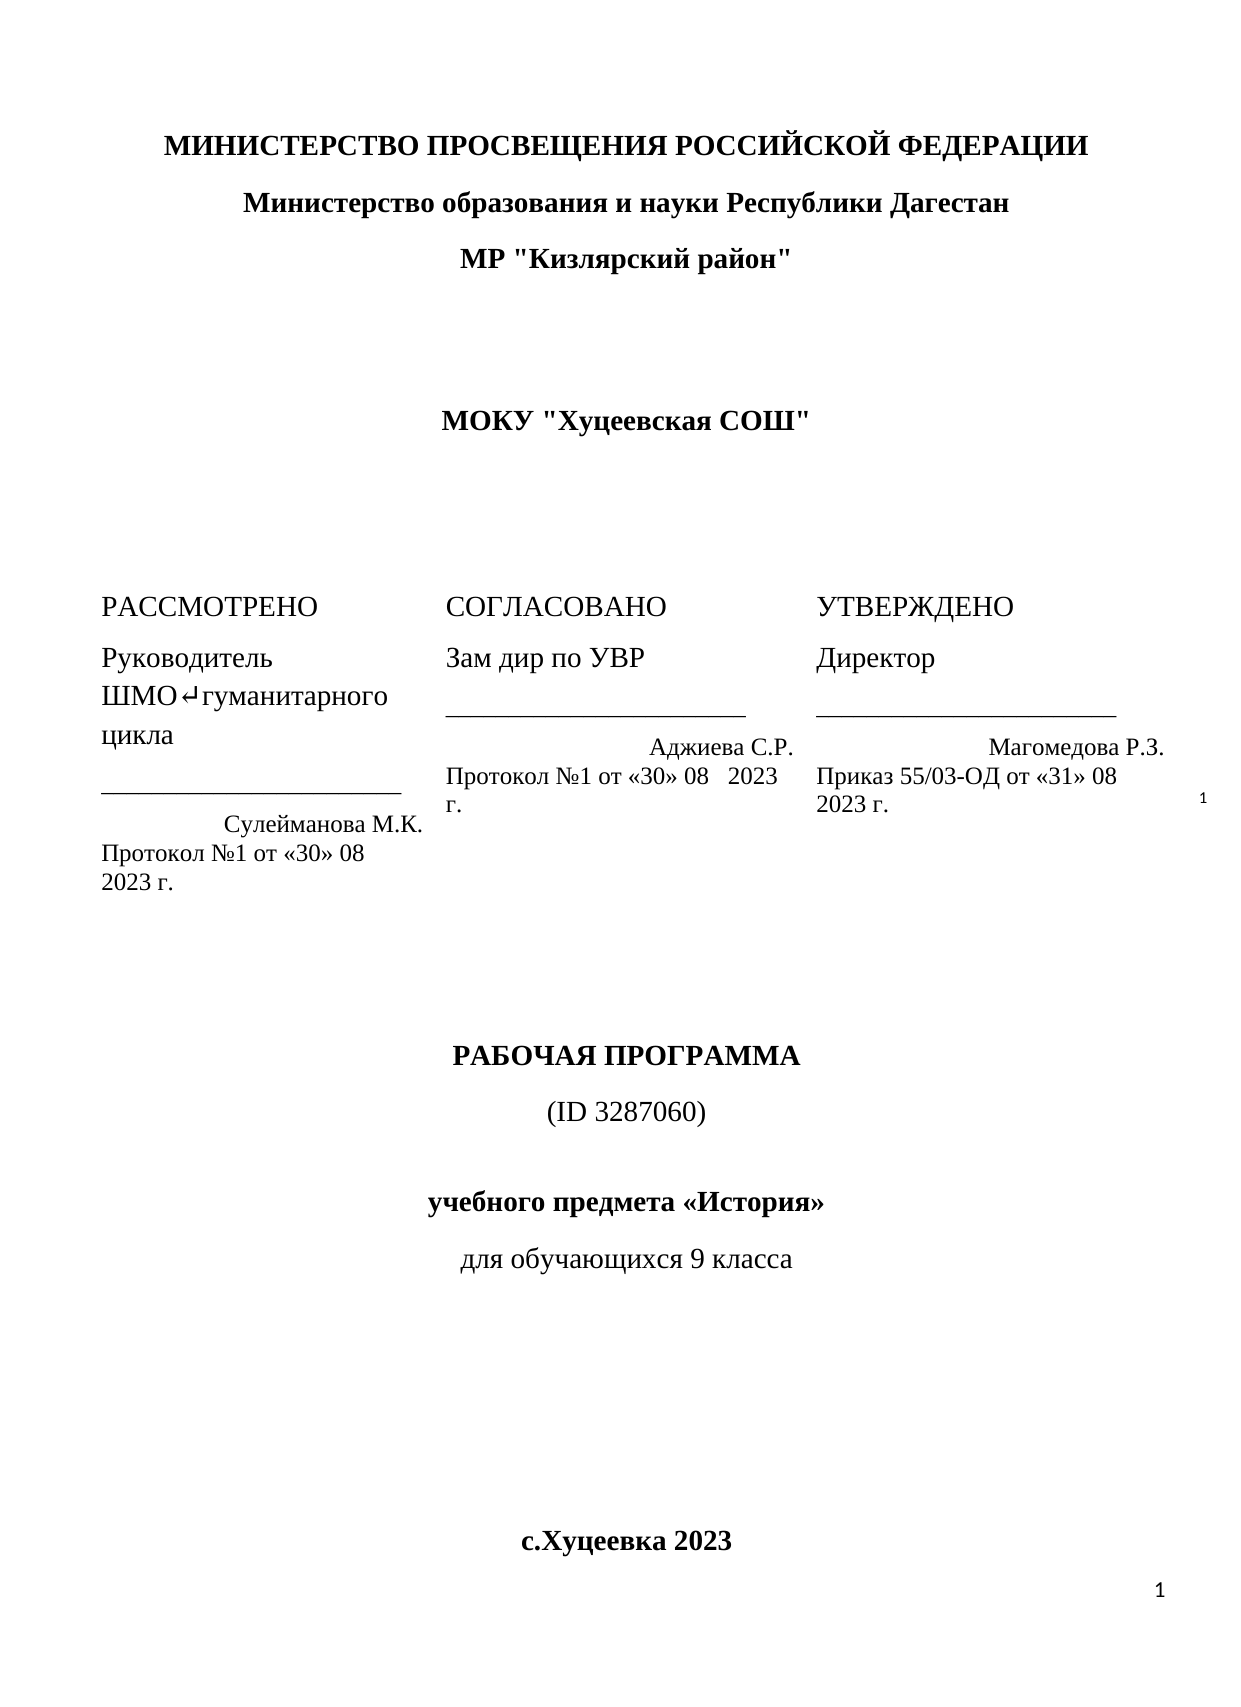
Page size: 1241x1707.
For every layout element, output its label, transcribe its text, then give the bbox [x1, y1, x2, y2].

text МИНИСТЕРСТВО ПРОСВЕЩЕНИЯ РОССИЙСКОЙ ФЕДЕРАЦИИ [87, 128, 1165, 161]
text МОКУ "Хуцеевская СОШ" [87, 403, 1165, 436]
table_header РАССМОТРЕНО Руководитель ШМО↵гуманитарного цикла ________________________ Сулейманова М.К. Протокол №1 от «30» 08 2023 г. [90, 589, 434, 941]
text Министерство образования и науки Республики Дагестан [87, 185, 1165, 218]
text МР "Кизлярский район" [87, 242, 1165, 383]
text учебного предмета «История» [87, 1184, 1165, 1217]
table_header УТВЕРЖДЕНО Директор ________________________ Магомедова Р.З. Приказ 55/03-ОД от «31» 08 2023 г. [805, 589, 1176, 941]
text РАБОЧАЯ ПРОГРАММА [87, 1038, 1165, 1071]
text с.Хуцеевка 2023 [87, 1523, 1165, 1557]
text (ID 3287060) [87, 1094, 1165, 1128]
text для обучающихся 9 класса [87, 1241, 1165, 1274]
table_header СОГЛАСОВАНО Зам дир по УВР ________________________ Аджиева С.Р. Протокол №1 от «30» 08 2023 г. [434, 589, 805, 941]
